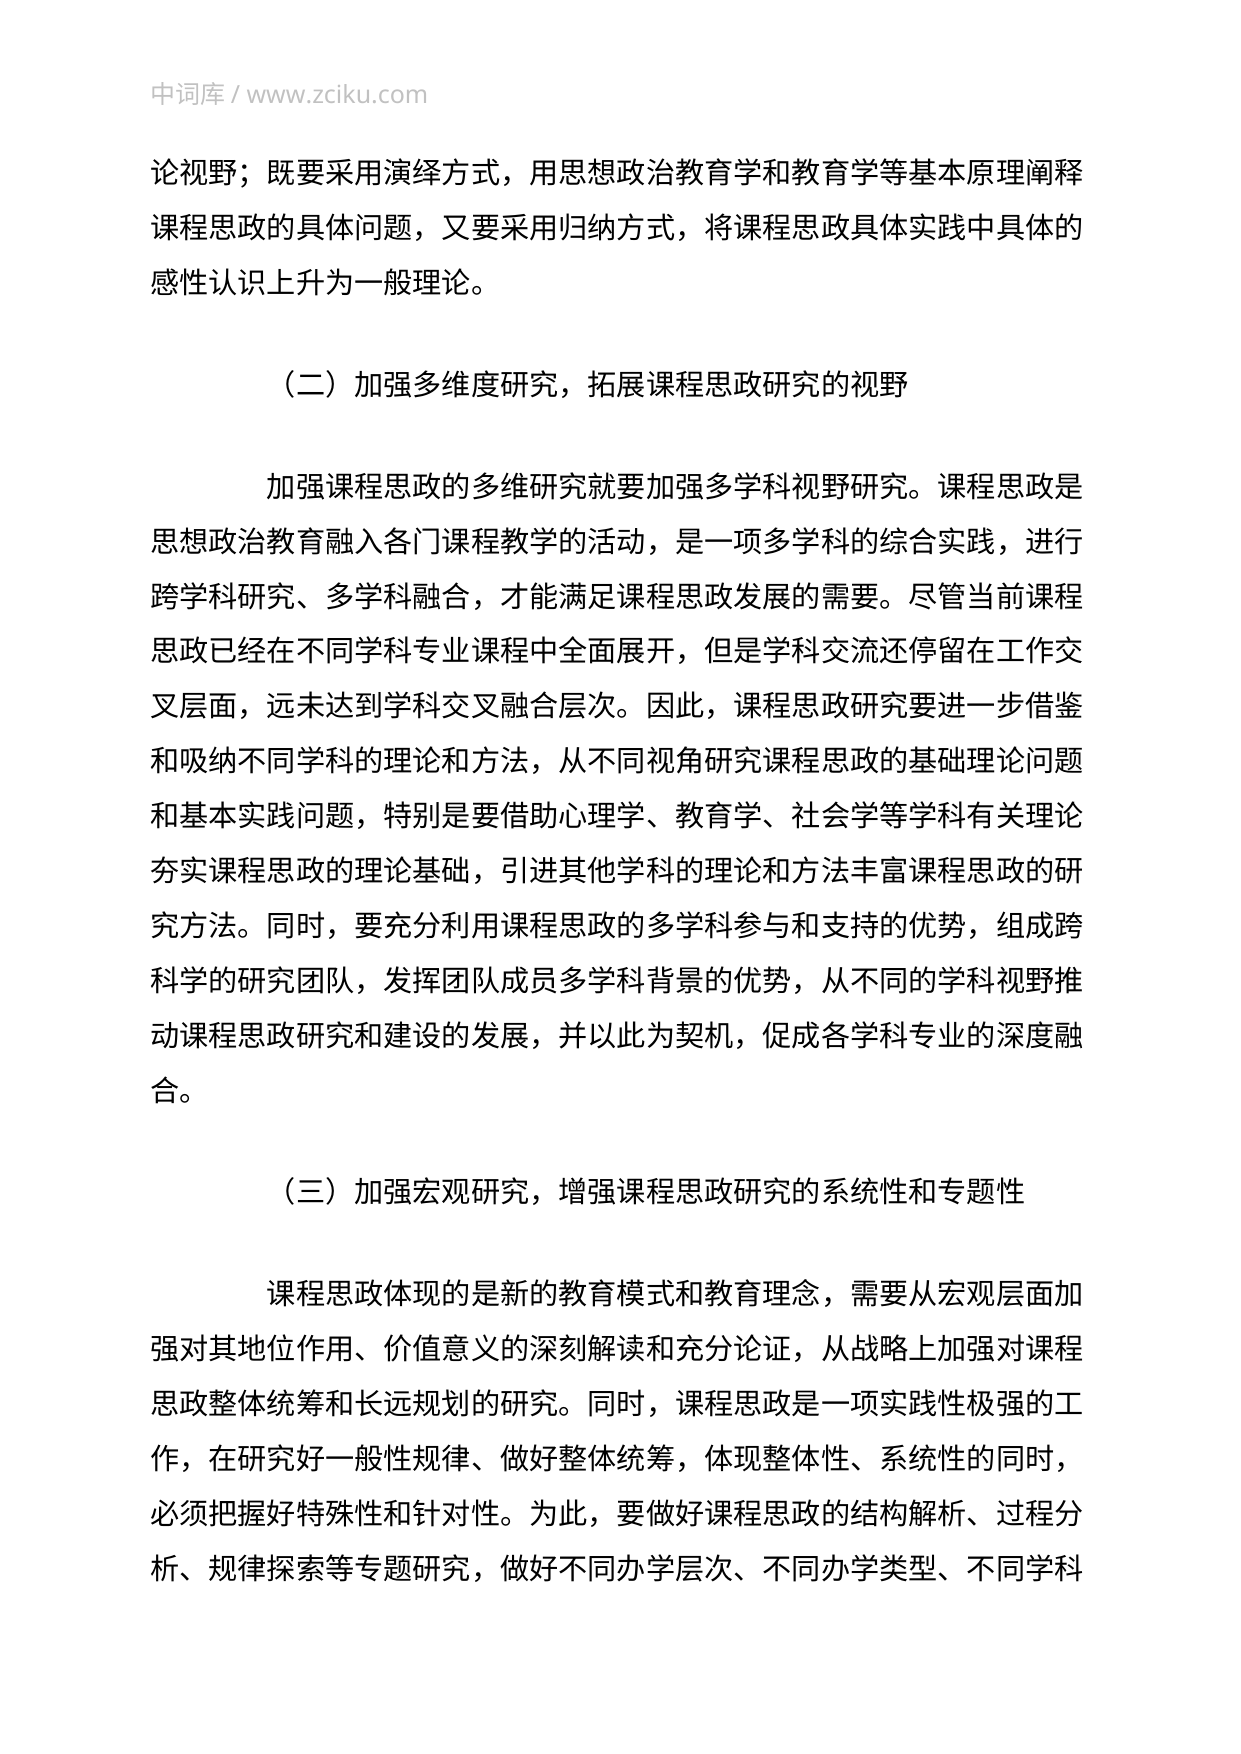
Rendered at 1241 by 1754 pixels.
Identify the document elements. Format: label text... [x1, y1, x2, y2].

text 加强课程思政的多维研究就要加强多学科视野研究。课程思政是思想政治教育融入各门课程教学的活动，是一项多学科的综合实践，进行跨学科研究、多学科融合，才能满足课程思政发展的需要。尽管当前课程思政已经在不同学科专业课程中全面展开，但是学科交流还停留在工作交叉层面，远未达到学科交叉融合层次。因此，课程思政研究要进一步借鉴和吸纳不同学科的理论和方法，从不同视角研究课程思政的基础理论问题和基本实践问题，特别是要借助心理学、教育学、社会学等学科有关理论夯实课程思政的理论基础，引进其他学科的理论和方法丰富课程思政的研究方法。同时，要充分利用课程思政的多学科参与和支持的优势，组成跨科学的研究团队，发挥团队成员多学科背景的优势，从不同的学科视野推动课程思政研究和建设的发展，并以此为契机，促成各学科专业的深度融合。 [150, 463, 1090, 1109]
text （二）加强多维度研究，拓展课程思政研究的视野 [150, 362, 1090, 404]
text （三）加强宏观研究，增强课程思政研究的系统性和专题性 [150, 1169, 1090, 1211]
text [150, 1271, 1090, 1587]
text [150, 150, 1090, 302]
